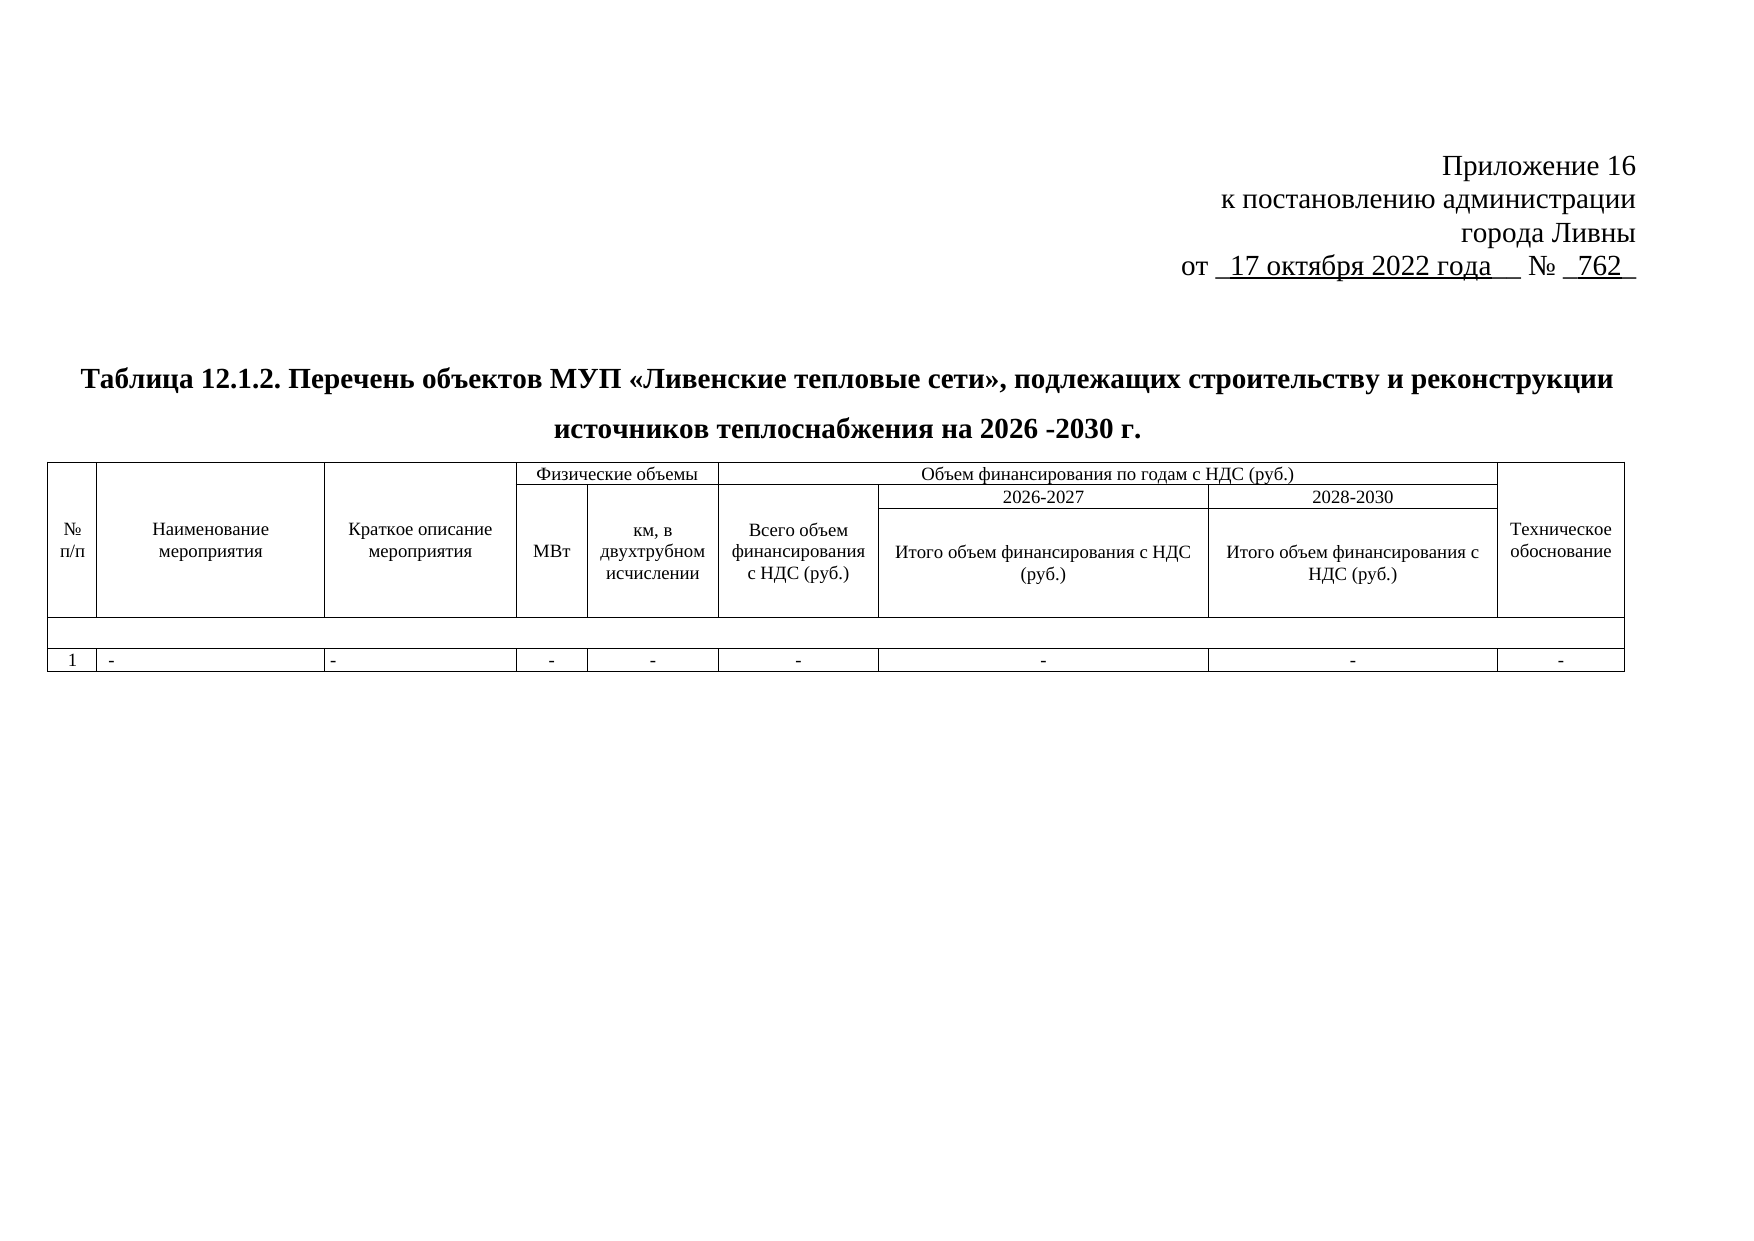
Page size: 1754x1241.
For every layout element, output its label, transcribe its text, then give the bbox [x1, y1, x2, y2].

table_cell [48, 618, 1624, 648]
table_cell - [588, 649, 718, 671]
table_header Наименование мероприятия [97, 463, 324, 617]
table_cell км, в двухтрубном исчислении [588, 485, 718, 617]
table_cell 2028-2030 [1209, 485, 1497, 508]
text Приложение 16 [59, 148, 1636, 181]
table_cell - [879, 649, 1208, 671]
table_cell МВт [517, 485, 587, 617]
text от _17 октября 2022 года__ № _762_ [59, 248, 1636, 282]
table_header Техническое обоснование [1498, 463, 1624, 617]
table_cell Всего объем финансирования с НДС (руб.) [719, 485, 878, 617]
table_cell 2026-2027 [879, 485, 1208, 508]
table_header Объем финансирования по годам с НДС (руб.) [719, 463, 1497, 484]
table_header Физические объемы [517, 463, 718, 484]
table_cell - [719, 649, 878, 671]
table_cell Итого объем финансирования с НДС (руб.) [879, 509, 1208, 617]
table_cell - [1498, 649, 1624, 671]
table_cell 1 [48, 649, 96, 671]
text города Ливны [59, 215, 1636, 248]
text Таблица 12.1.2. Перечень объектов МУП «Ливенские тепловые сети», подлежащих строительству и реконструкции источников теплоснабжения на 2026 -2030 г. [59, 361, 1636, 445]
text к постановлению администрации [59, 181, 1636, 215]
table_header Краткое описание мероприятия [325, 463, 516, 617]
table_header № п/п [48, 463, 96, 617]
table_cell - [517, 649, 587, 671]
table_cell - [97, 649, 324, 671]
table_cell - [325, 649, 516, 671]
table_cell Итого объем финансирования с НДС (руб.) [1209, 509, 1497, 617]
table_cell - [1209, 649, 1497, 671]
